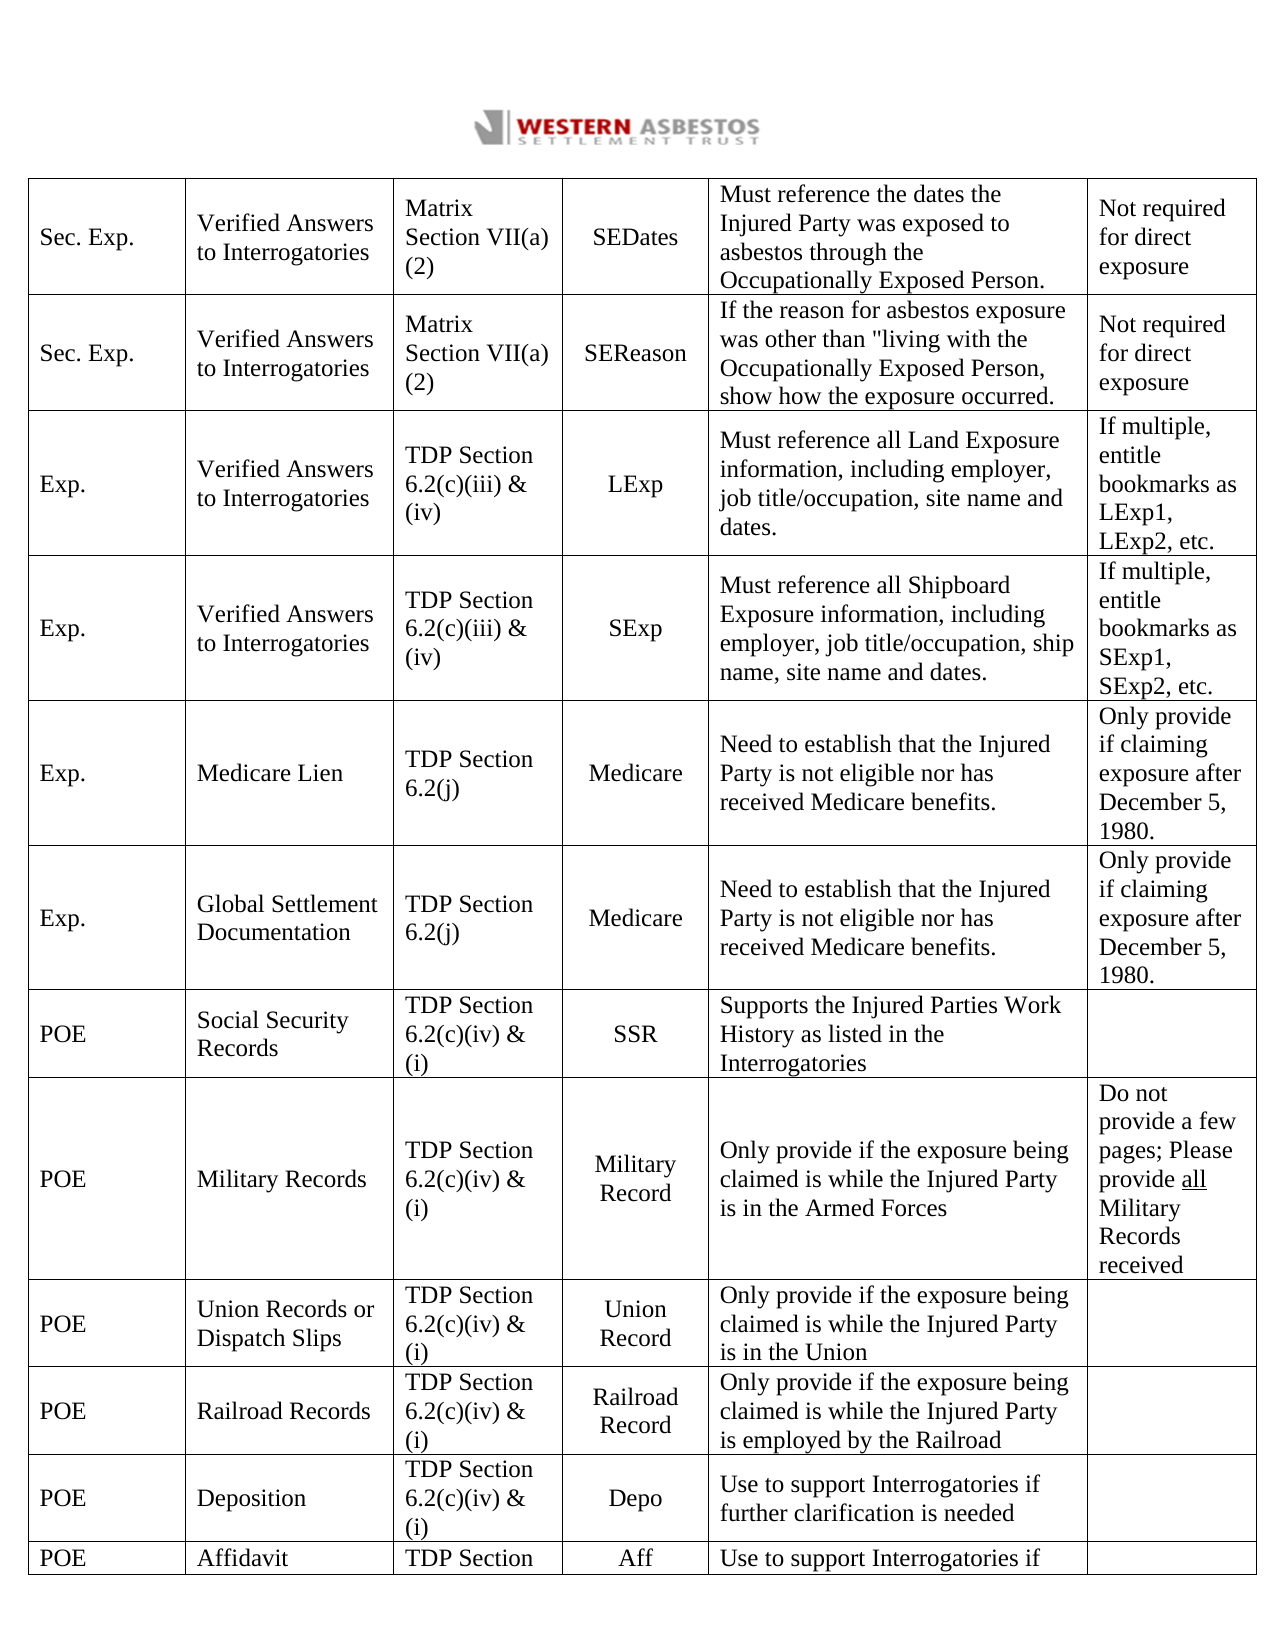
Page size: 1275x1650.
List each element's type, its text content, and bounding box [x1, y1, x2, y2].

table_cell Medicare [563, 846, 708, 989]
table_cell Must reference all Shipboard Exposure information, including employer, job title/occupation, ship name, site name and dates. [709, 556, 1087, 700]
table_cell Military Records [186, 1078, 393, 1279]
table_cell POE [29, 1367, 185, 1453]
table_cell TDP Section 6.2(c)(iii) & (iv) [394, 411, 562, 555]
table_cell Need to establish that the Injured Party is not eligible nor has received Medicare benefits. [709, 701, 1087, 844]
table_cell Railroad Records [186, 1367, 393, 1453]
table_cell Must reference all Land Exposure information, including employer, job title/occupation, site name and dates. [709, 411, 1087, 555]
table_cell Verified Answers to Interrogatories [186, 556, 393, 700]
table_cell TDP Section 6.2(c)(iv) & (i) [394, 1455, 562, 1541]
table_cell TDP Section 6.2(j) [394, 701, 562, 844]
table_cell Exp. [29, 701, 185, 844]
table_cell Railroad Record [563, 1367, 708, 1453]
table_cell Only provide if the exposure being claimed is while the Injured Party is employed by the Railroad [709, 1367, 1087, 1453]
table_cell TDP Section 6.2(c)(iv) & (i) [394, 1542, 562, 1574]
table_cell Only provide if the exposure being claimed is while the Injured Party is in the Armed Forces [709, 1078, 1087, 1279]
table_cell Union Record [563, 1280, 708, 1366]
table_cell TDP Section 6.2(j) [394, 846, 562, 989]
table_cell If the reason for asbestos exposure was other than "living with the Occupationally Exposed Person, show how the exposure occurred. [709, 295, 1087, 410]
table_cell Exp. [29, 411, 185, 555]
table_cell TDP Section 6.2(c)(iv) & (i) [394, 990, 562, 1077]
table_cell Sec. Exp. [29, 295, 185, 410]
table_cell Use to support Interrogatories if further clarification is needed [709, 1455, 1087, 1541]
table_cell Need to establish that the Injured Party is not eligible nor has received Medicare benefits. [709, 846, 1087, 989]
table_cell Verified Answers to Interrogatories [186, 295, 393, 410]
table_cell TDP Section 6.2(c)(iv) & (i) [394, 1280, 562, 1366]
table_cell Verified Answers to Interrogatories [186, 411, 393, 555]
table_cell [1088, 1542, 1256, 1574]
table_cell Must reference the dates the Injured Party was exposed to asbestos through the Occupationally Exposed Person. [709, 179, 1087, 294]
table_cell Exp. [29, 556, 185, 700]
table_cell Social Security Records [186, 990, 393, 1077]
table_cell Use to support Interrogatories if further clarification is needed [709, 1542, 1087, 1574]
table_cell TDP Section 6.2(c)(iv) & (i) [394, 1078, 562, 1279]
table_cell Global Settlement Documentation [186, 846, 393, 989]
table_cell Medicare Lien [186, 701, 393, 844]
table_cell TDP Section 6.2(c)(iii) & (iv) [394, 556, 562, 700]
table_cell Matrix Section VII(a)(2) [394, 179, 562, 294]
table_cell Do not provide a few pages; Please provide all Military Records received [1088, 1078, 1256, 1279]
table_cell If multiple, entitle bookmarks as SExp1, SExp2, etc. [1088, 556, 1256, 700]
table_cell Military Record [563, 1078, 708, 1279]
table_cell SEReason [563, 295, 708, 410]
table_cell SExp [563, 556, 708, 700]
table_cell POE [29, 1078, 185, 1279]
picture [441, 75, 834, 178]
table_cell Deposition [186, 1455, 393, 1541]
table_cell TDP Section 6.2(c)(iv) & (i) [394, 1367, 562, 1453]
table_cell Only provide if claiming exposure after December 5, 1980. [1088, 846, 1256, 989]
table_cell Not required for direct exposure [1088, 295, 1256, 410]
table_cell Depo [563, 1455, 708, 1541]
table_cell Union Records or Dispatch Slips [186, 1280, 393, 1366]
table_cell Affidavit [186, 1542, 393, 1574]
table_cell [1088, 990, 1256, 1077]
table_cell If multiple, entitle bookmarks as LExp1, LExp2, etc. [1088, 411, 1256, 555]
table_cell Supports the Injured Parties Work History as listed in the Interrogatories [709, 990, 1087, 1077]
table_cell SEDates [563, 179, 708, 294]
table_cell Exp. [29, 846, 185, 989]
table_cell Verified Answers to Interrogatories [186, 179, 393, 294]
table_cell Only provide if the exposure being claimed is while the Injured Party is in the Union [709, 1280, 1087, 1366]
table_cell Not required for direct exposure [1088, 179, 1256, 294]
table_cell POE [29, 1280, 185, 1366]
table_cell Aff [563, 1542, 708, 1574]
table_cell POE [29, 990, 185, 1077]
table_cell Only provide if claiming exposure after December 5, 1980. [1088, 701, 1256, 844]
table_cell Matrix Section VII(a)(2) [394, 295, 562, 410]
table_cell [1088, 1280, 1256, 1366]
table_cell SSR [563, 990, 708, 1077]
table_cell [1088, 1455, 1256, 1541]
table_cell Sec. Exp. [29, 179, 185, 294]
table_cell LExp [563, 411, 708, 555]
table_cell POE [29, 1455, 185, 1541]
table_cell Medicare [563, 701, 708, 844]
table_cell POE [29, 1542, 185, 1574]
table_cell [1088, 1367, 1256, 1453]
